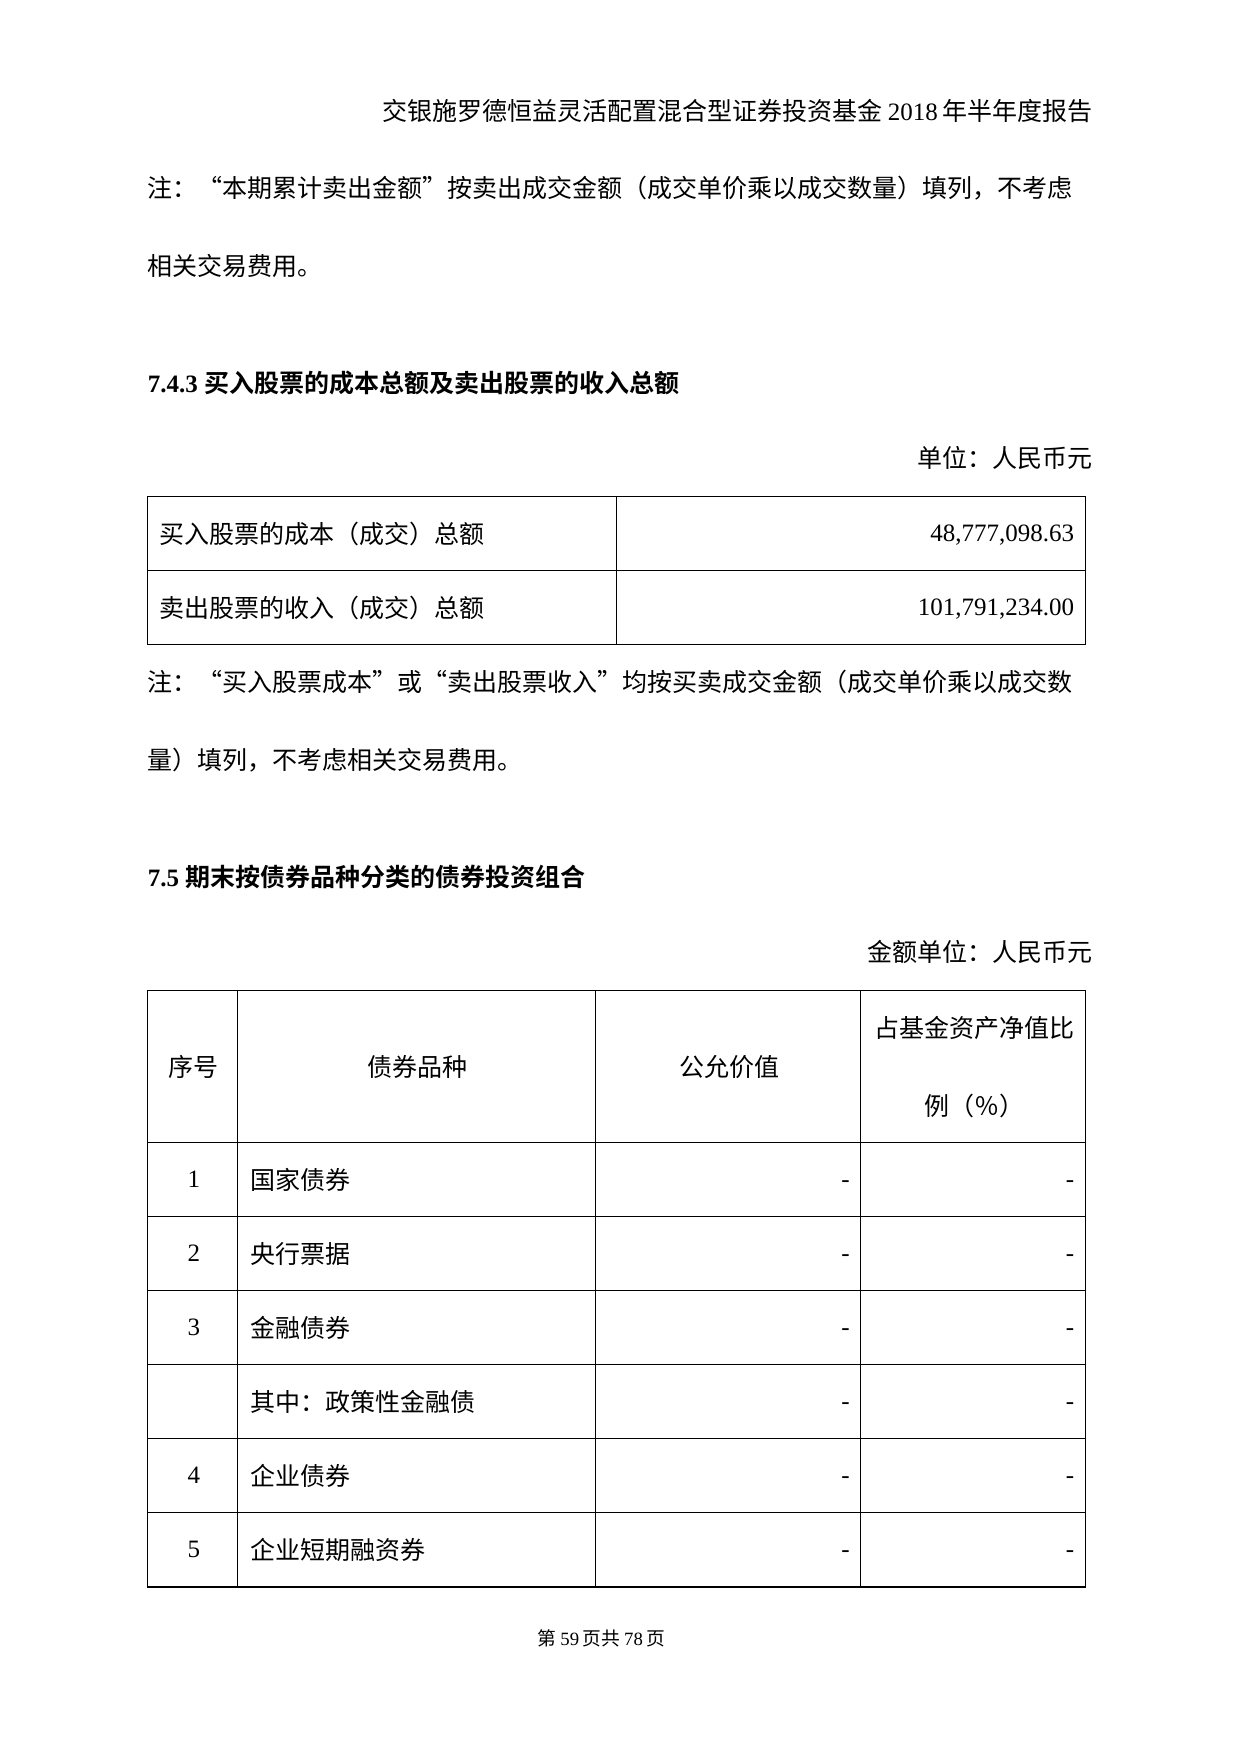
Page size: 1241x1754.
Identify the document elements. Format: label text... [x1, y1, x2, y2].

table_cell 金融债券 [238, 1291, 595, 1364]
table_cell 3 [148, 1291, 237, 1364]
table_cell - [596, 1365, 860, 1438]
table_cell - [861, 1513, 1085, 1586]
table_cell - [596, 1291, 860, 1364]
table_header 债券品种 [238, 991, 595, 1142]
table_header 48,777,098.63 [617, 497, 1085, 570]
table_header 占基金资产净值比例（％） [861, 991, 1085, 1142]
table_cell - [861, 1291, 1085, 1364]
table_cell - [596, 1513, 860, 1586]
text 7.4.3 买入股票的成本总额及卖出股票的收入总额 [148, 349, 1092, 414]
text 单位：人民币元 [149, 424, 1092, 489]
subtitle 7.5 期末按债券品种分类的债券投资组合 [148, 843, 1092, 908]
table_header 买入股票的成本（成交）总额 [148, 497, 616, 570]
table_header 序号 [148, 991, 237, 1142]
table_cell [148, 1365, 237, 1438]
table_cell 4 [148, 1439, 237, 1512]
table_cell - [861, 1217, 1085, 1290]
table_cell 5 [148, 1513, 237, 1586]
table_cell - [596, 1217, 860, 1290]
table_cell 1 [148, 1143, 237, 1216]
table_cell 卖出股票的收入（成交）总额 [148, 571, 616, 644]
table_cell - [861, 1365, 1085, 1438]
table_cell - [596, 1143, 860, 1216]
table_cell 企业短期融资券 [238, 1513, 595, 1586]
table_cell - [861, 1439, 1085, 1512]
text 金额单位：人民币元 [149, 918, 1092, 983]
table_cell 国家债券 [238, 1143, 595, 1216]
text 注：“买入股票成本”或“卖出股票收入”均按买卖成交金额（成交单价乘以成交数量）填列，不考虑相关交易费用。 [148, 648, 1092, 791]
table_cell 其中：政策性金融债 [238, 1365, 595, 1438]
table_cell 101,791,234.00 [617, 571, 1085, 644]
text 注：“本期累计卖出金额”按卖出成交金额（成交单价乘以成交数量）填列，不考虑相关交易费用。 [148, 154, 1092, 297]
table_cell 企业债券 [238, 1439, 595, 1512]
table_cell 2 [148, 1217, 237, 1290]
table_cell - [596, 1439, 860, 1512]
table_header 公允价值 [596, 991, 860, 1142]
table_cell - [861, 1143, 1085, 1216]
table_cell 央行票据 [238, 1217, 595, 1290]
